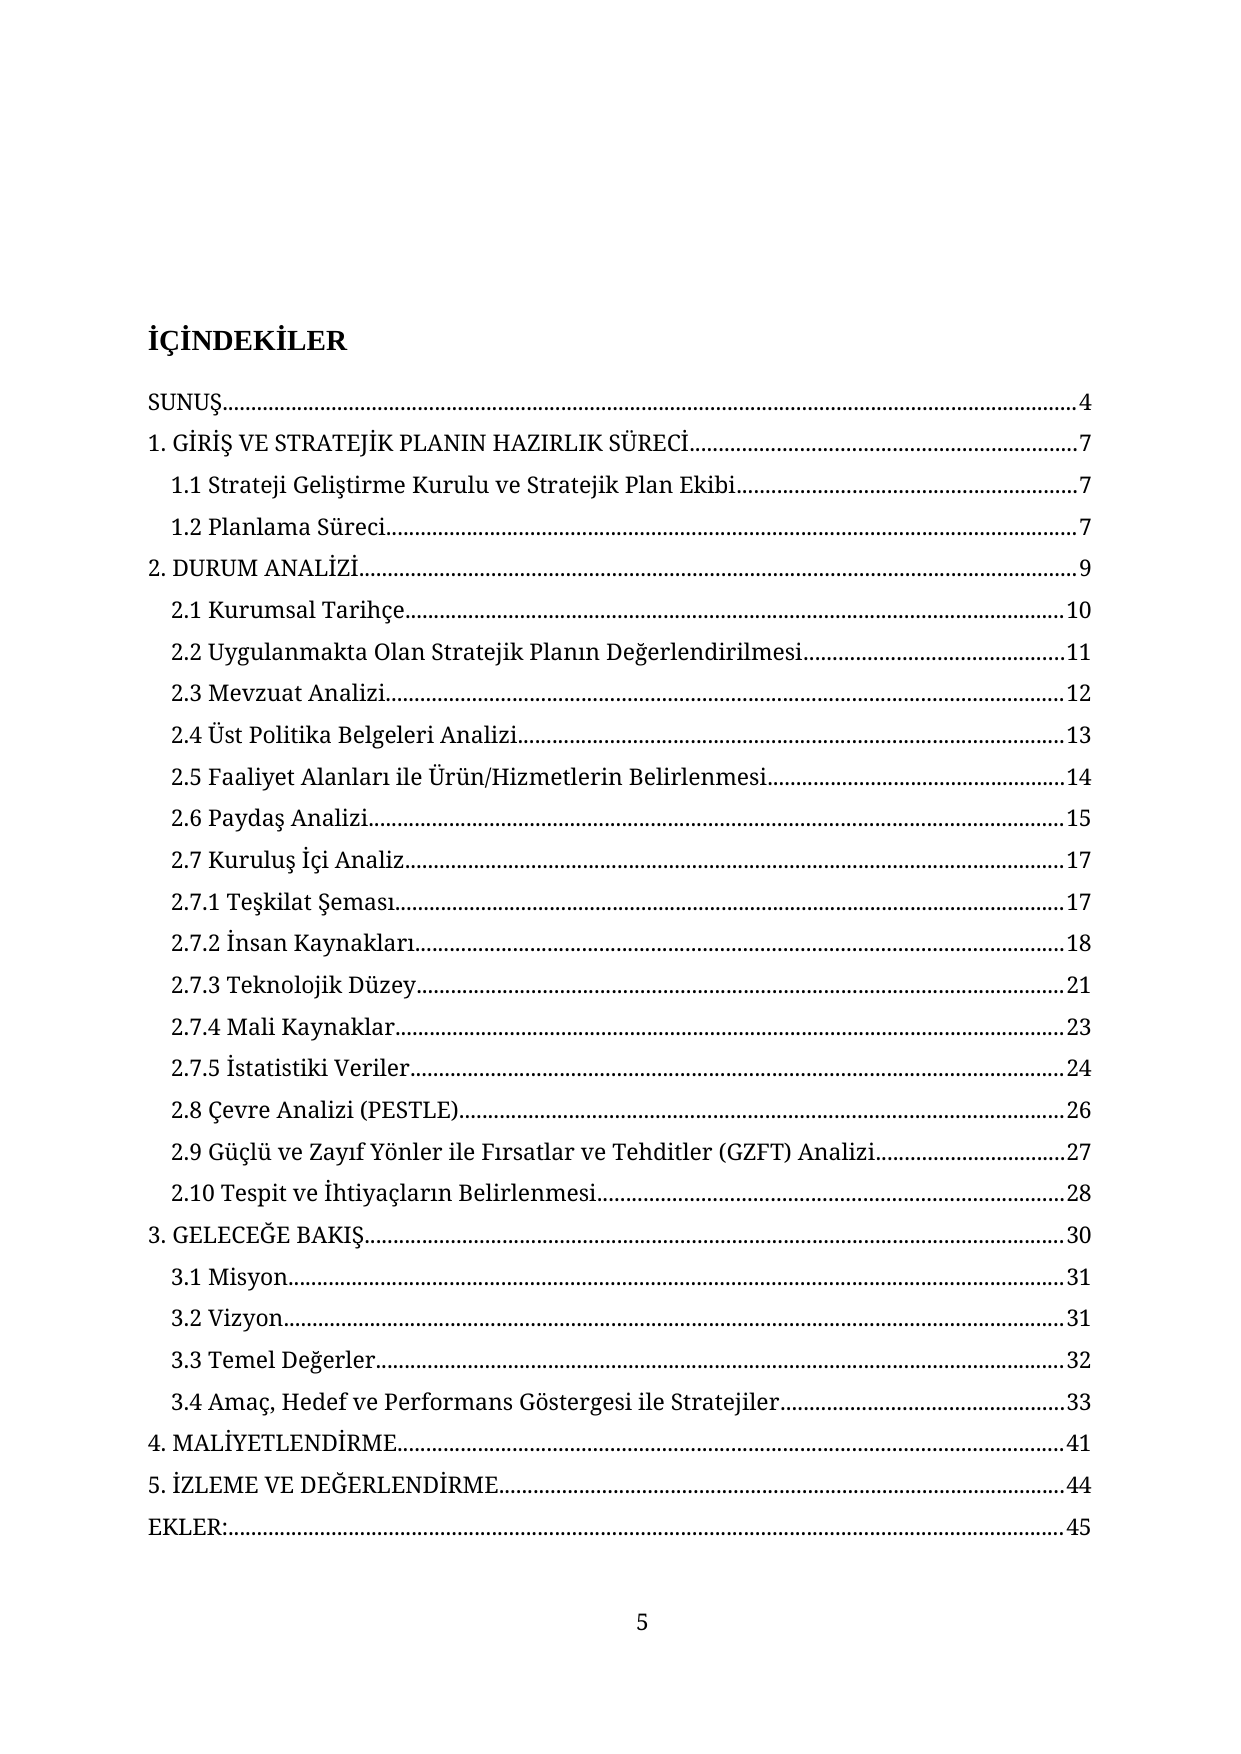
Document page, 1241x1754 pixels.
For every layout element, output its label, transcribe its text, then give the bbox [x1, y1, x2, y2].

text İÇİNDEKİLER [148, 323, 1137, 357]
